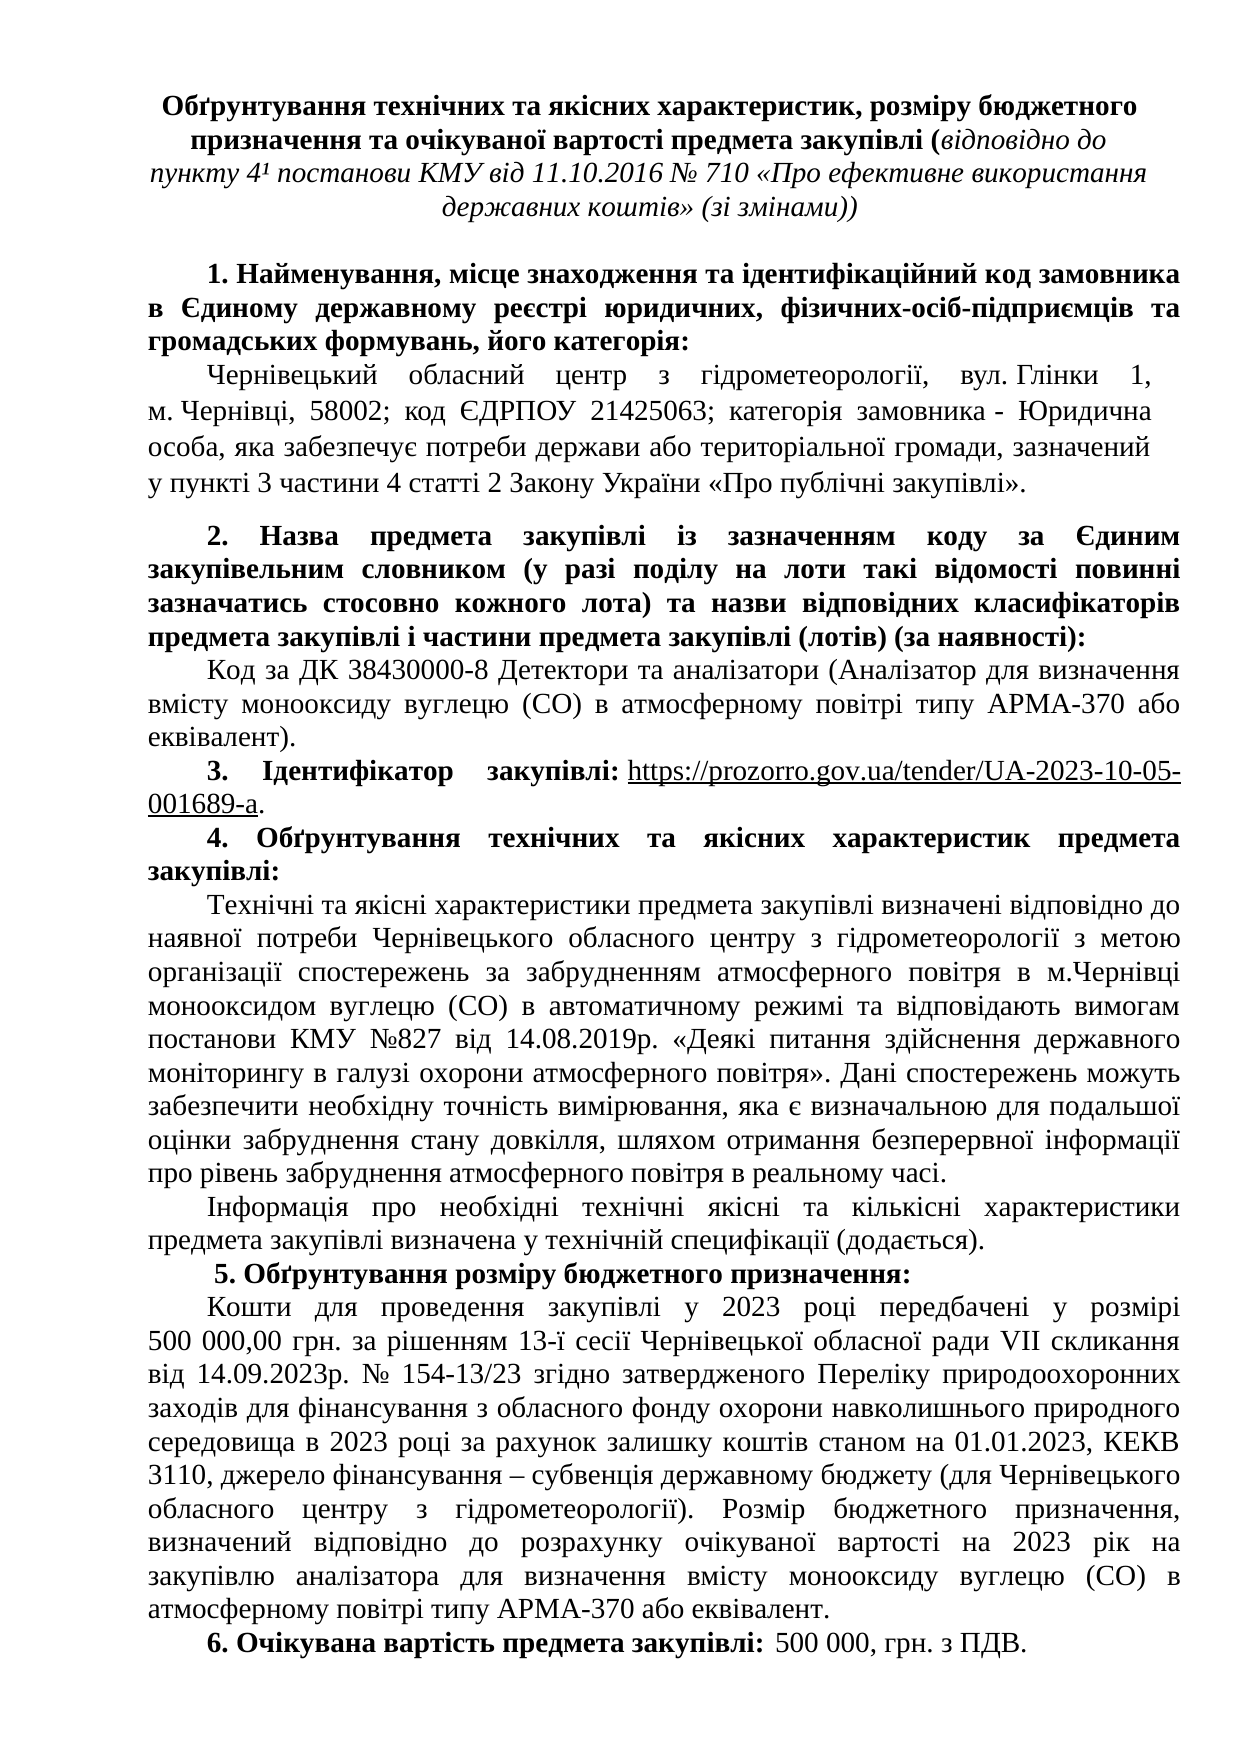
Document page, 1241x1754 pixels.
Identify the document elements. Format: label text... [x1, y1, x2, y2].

text 6. Очікувана вартість предмета закупівлі: 500 000, грн. з ПДВ. [148, 1625, 1181, 1658]
text 1. Найменування, місце знаходження та ідентифікаційний код замовника в Єдиному державному реєстрі юридичних, фізичних-осіб-підприємців та громадських формувань, його категорія: [148, 256, 1181, 357]
text 4. Обґрунтування технічних та якісних характеристик предмета закупівлі: [148, 820, 1181, 887]
text 3. Ідентифікатор закупівлі: https://prozorro.gov.ua/tender/UA-2023-10-05-001689-a. [148, 753, 1181, 820]
text 5. Обґрунтування розміру бюджетного призначення: [148, 1256, 1181, 1289]
text Код за ДК 38430000-8 Детектори та аналізатори (Аналізатор для визначення вмісту монооксиду вуглецю (СО) в атмосферному повітрі типу APМA-370 або еквівалент). [148, 652, 1181, 753]
text Технічні та якісні характеристики предмета закупівлі визначені відповідно до наявної потреби Чернівецького обласного центру з гідрометеорології з метою організації спостережень за забрудненням атмосферного повітря в м.Чернівці монооксидом вуглецю (СО) в автоматичному режимі та відповідають вимогам постанови КМУ №827 від 14.08.2019р. «Деякі питання здійснення державного моніторингу в галузі охорони атмосферного повітря». Дані спостережень можуть забезпечити необхідну точність вимірювання, яка є визначальною для подальшої оцінки забруднення стану довкілля, шляхом отримання безперервної інформації про рівень забруднення атмосферного повітря в реальному часі. [148, 887, 1181, 1189]
text Кошти для проведення закупівлі у 2023 році передбачені у розмірі 500 000,00 грн. за рішенням 13-ї сесії Чернівецької обласної ради VII скликання від 14.09.2023р. № 154-13/23 згідно затвердженого Переліку природоохоронних заходів для фінансування з обласного фонду охорони навколишнього природного середовища в 2023 році за рахунок залишку коштів станом на 01.01.2023, КЕКВ 3110, джерело фінансування – субвенція державному бюджету (для Чернівецького обласного центру з гідрометеорології). Розмір бюджетного призначення, визначений відповідно до розрахунку очікуваної вартості на 2023 рік на закупівлю аналізатора для визначення вмісту монооксиду вуглецю (СО) в атмосферному повітрі типу APМA-370 або еквівалент. [148, 1289, 1181, 1625]
text Обґрунтування технічних та якісних характеристик, розміру бюджетного призначення та очікуваної вартості предмета закупівлі (відповідно до пункту 4¹ постанови КМУ від 11.10.2016 № 710 «Про ефективне використання державних коштів» (зі змінами)) [148, 88, 1152, 223]
text 2. Назва предмета закупівлі із зазначенням коду за Єдиним закупівельним словником (у разі поділу на лоти такі відомості повинні зазначатись стосовно кожного лота) та назви відповідних класифікаторів предмета закупівлі і частини предмета закупівлі (лотів) (за наявності): [148, 518, 1181, 652]
text Чернівецький обласний центр з гідрометеорології, вул. Глінки 1, м. Чернівці, 58002; код ЄДРПОУ 21425063; категорія замовника - Юридична особа, яка забезпечує потреби держави або територіальної громади, зазначений у пункті 3 частини 4 статті 2 Закону України «Про публічні закупівлі». [148, 357, 1152, 499]
text Інформація про необхідні технічні якісні та кількісні характеристики предмета закупівлі визначена у технічній специфікації (додається). [148, 1189, 1181, 1256]
